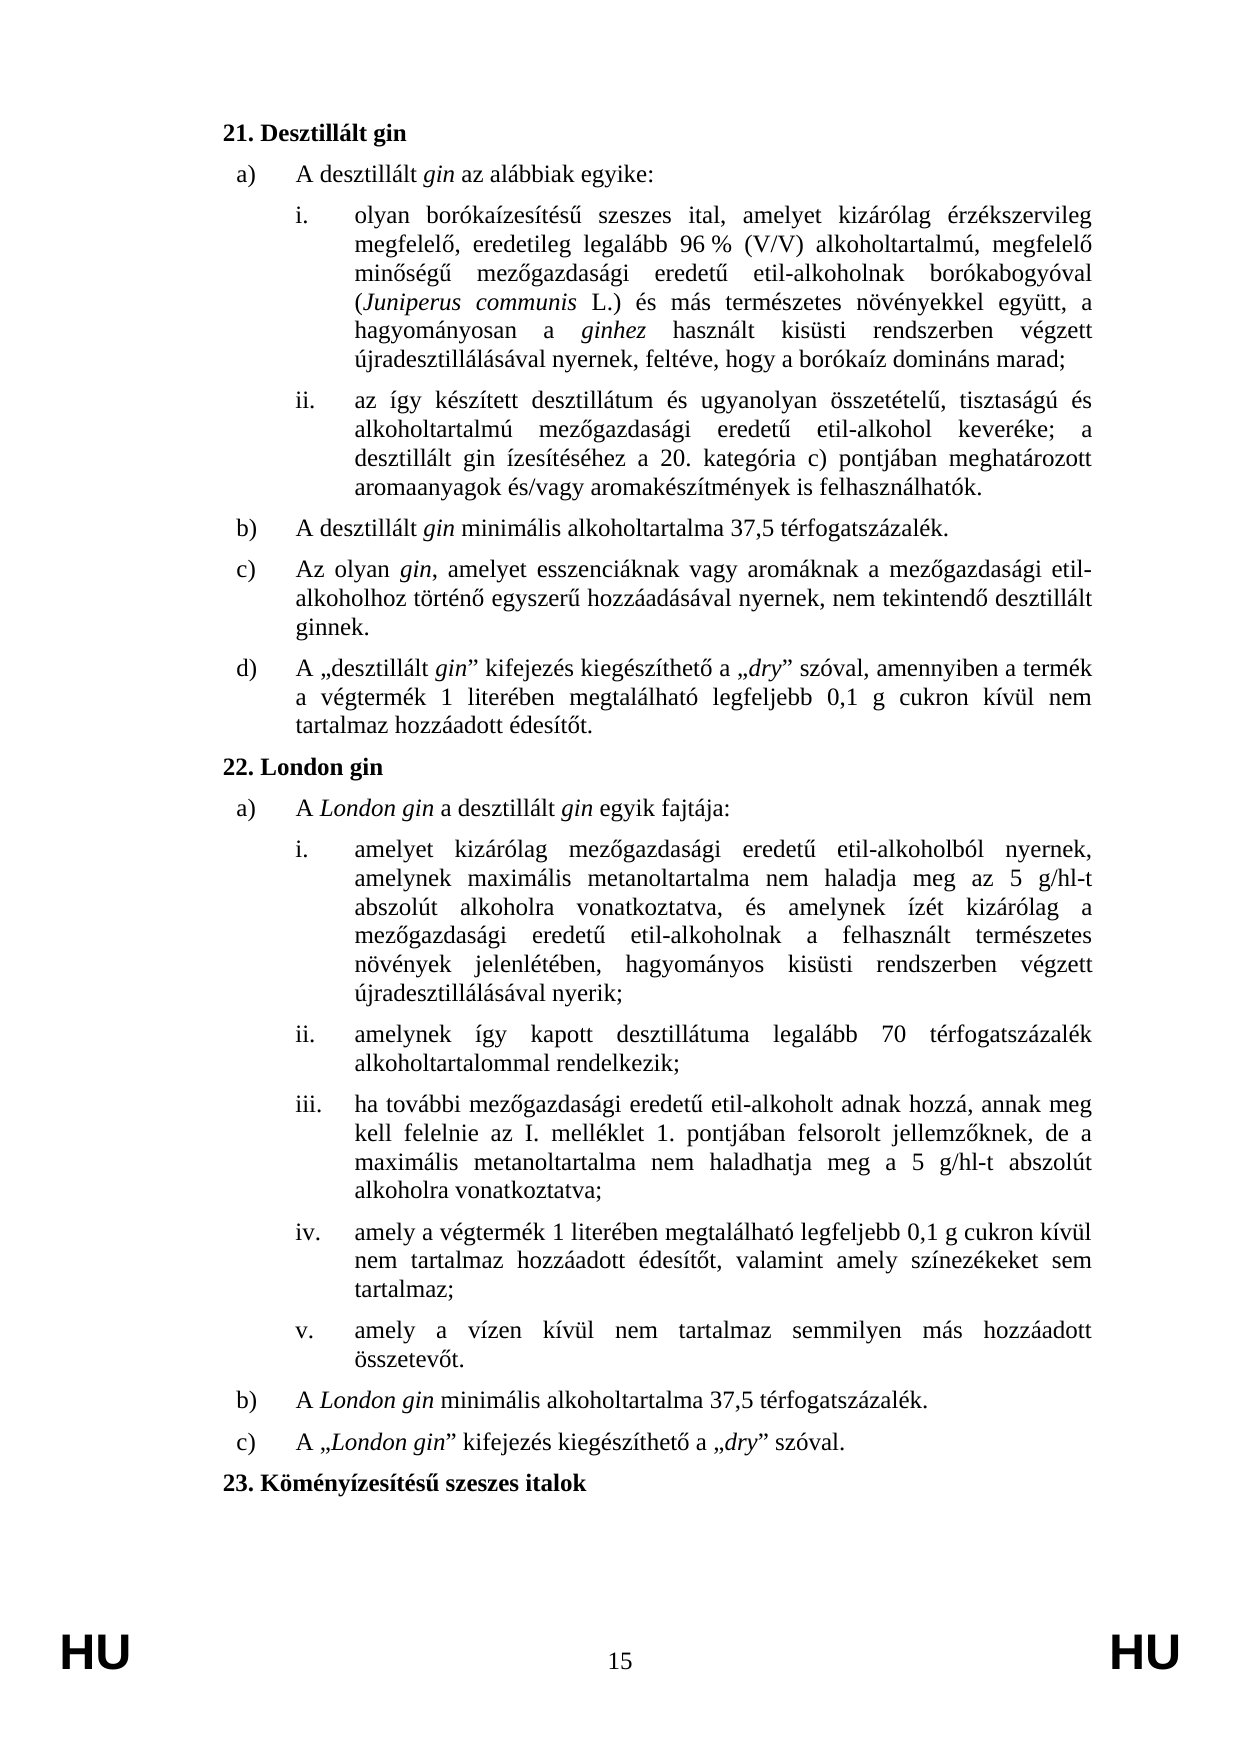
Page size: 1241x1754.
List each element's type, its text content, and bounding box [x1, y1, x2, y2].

text iv. amely a végtermék 1 literében megtalálható legfeljebb 0,1 g cukron kívül nem tartalmaz hozzáadott édesítőt, valamint amely színezékeket sem tartalmaz; [295, 1217, 1093, 1303]
text b) A London gin minimális alkoholtartalma 37,5 térfogatszázalék. [236, 1386, 1093, 1414]
text 22. London gin [223, 752, 1093, 781]
text a) A London gin a desztillált gin egyik fajtája: [236, 793, 1093, 822]
text i. olyan borókaízesítésű szeszes ital, amelyet kizárólag érzékszervileg megfelelő, eredetileg legalább 96 % (V/V) alkoholtartalmú, megfelelő minőségű mezőgazdasági eredetű etil-alkoholnak borókabogyóval (Juniperus communis L.) és más természetes növényekkel együtt, a hagyományosan a ginhez használt kisüsti rendszerben végzett újradesztillálásával nyernek, feltéve, hogy a borókaíz domináns marad; [295, 201, 1093, 373]
text ii. az így készített desztillátum és ugyanolyan összetételű, tisztaságú és alkoholtartalmú mezőgazdasági eredetű etil-alkohol keveréke; a desztillált gin ízesítéséhez a 20. kategória c) pontjában meghatározott aromaanyagok és/vagy aromakészítmények is felhasználhatók. [295, 386, 1093, 501]
text c) A „London gin” kifejezés kiegészíthető a „dry” szóval. [236, 1427, 1093, 1456]
text v. amely a vízen kívül nem tartalmaz semmilyen más hozzáadott összetevőt. [295, 1316, 1093, 1373]
text a) A desztillált gin az alábbiak egyike: [236, 159, 1093, 188]
text iii. ha további mezőgazdasági eredetű etil-alkoholt adnak hozzá, annak meg kell felelnie az I. melléklet 1. pontjában felsorolt jellemzőknek, de a maximális metanoltartalma nem haladhatja meg a 5 g/hl-t abszolút alkoholra vonatkoztatva; [295, 1089, 1093, 1204]
text d) A „desztillált gin” kifejezés kiegészíthető a „dry” szóval, amennyiben a termék a végtermék 1 literében megtalálható legfeljebb 0,1 g cukron kívül nem tartalmaz hozzáadott édesítőt. [236, 653, 1093, 739]
text i. amelyet kizárólag mezőgazdasági eredetű etil-alkoholból nyernek, amelynek maximális metanoltartalma nem haladja meg az 5 g/hl-t abszolút alkoholra vonatkoztatva, és amelynek ízét kizárólag a mezőgazdasági eredetű etil-alkoholnak a felhasznált természetes növények jelenlétében, hagyományos kisüsti rendszerben végzett újradesztillálásával nyerik; [295, 834, 1093, 1007]
text c) Az olyan gin, amelyet esszenciáknak vagy aromáknak a mezőgazdasági etil-alkoholhoz történő egyszerű hozzáadásával nyernek, nem tekintendő desztillált ginnek. [236, 554, 1093, 641]
text b) A desztillált gin minimális alkoholtartalma 37,5 térfogatszázalék. [236, 513, 1093, 542]
text 23. Köményízesítésű szeszes italok [223, 1468, 1093, 1497]
text ii. amelynek így kapott desztillátuma legalább 70 térfogatszázalék alkoholtartalommal rendelkezik; [295, 1019, 1093, 1077]
text 21. Desztillált gin [223, 118, 1093, 147]
